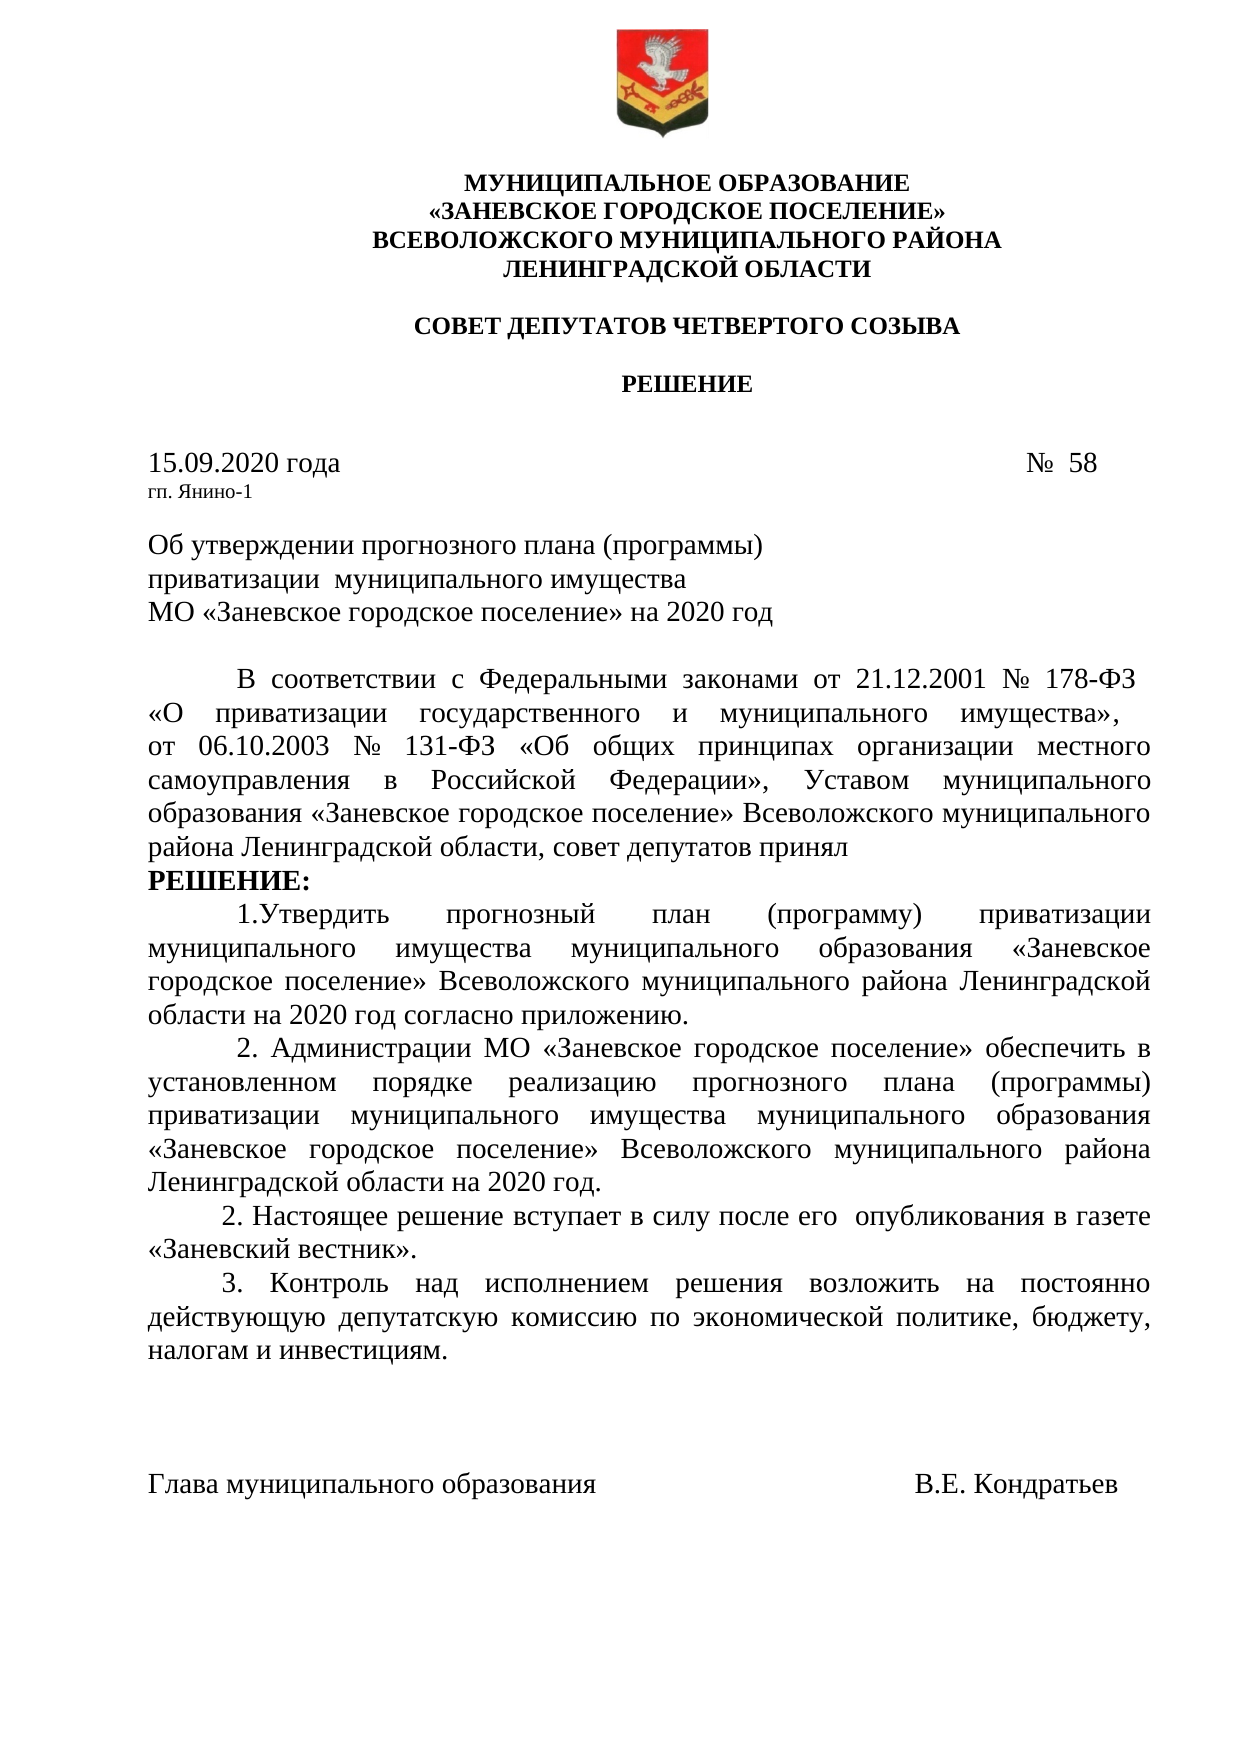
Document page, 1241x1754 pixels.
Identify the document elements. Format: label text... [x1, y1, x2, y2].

text 2. Настоящее решение вступает в силу после его опубликования в газете «Заневский вестник». [148, 1198, 1152, 1265]
text 2. Администрации МО «Заневское городское поселение» обеспечить в установленном порядке реализацию прогнозного плана (программы) приватизации муниципального имущества муниципального образования «Заневское городское поселение» Всеволожского муниципального района Ленинградской области на 2020 год. [148, 1030, 1152, 1198]
text РЕШЕНИЕ [148, 369, 1152, 398]
text 15.09.2020 года № 58 [148, 446, 1152, 479]
text ЛЕНИНГРАДСКОЙ ОБЛАСТИ [148, 254, 1152, 283]
text Глава муниципального образования В.Е. Кондратьев [148, 1466, 1152, 1500]
text В соответствии с Федеральными законами от 21.12.2001 № 178-ФЗ «О приватизации государственного и муниципального имущества», от 06.10.2003 № 131-ФЗ «Об общих принципах организации местного самоуправления в Российской Федерации», Уставом муниципального образования «Заневское городское поселение» Всеволожского муниципального района Ленинградской области, совет депутатов принял [148, 661, 1152, 863]
text 1.Утвердить прогнозный план (программу) приватизации муниципального имущества муниципального образования «Заневское городское поселение» Всеволожского муниципального района Ленинградской области на 2020 год согласно приложению. [148, 896, 1152, 1030]
text гп. Янино-1 [148, 479, 1152, 503]
text 3. Контроль над исполнением решения возложить на постоянно действующую депутатскую комиссию по экономической политике, бюджету, налогам и инвестициям. [148, 1265, 1152, 1366]
text МО «Заневское городское поселение» на 2020 год [148, 594, 1152, 628]
text Об утверждении прогнозного плана (программы) [148, 527, 1152, 561]
text СОВЕТ ДЕПУТАТОВ ЧЕТВЕРТОГО СОЗЫВА [148, 311, 1152, 340]
picture [616, 29, 709, 139]
text «ЗАНЕВСКОЕ ГОРОДСКОЕ ПОСЕЛЕНИЕ» [148, 196, 1152, 225]
text приватизации муниципального имущества [148, 561, 1152, 594]
text МУНИЦИПАЛЬНОЕ ОБРАЗОВАНИЕ [148, 168, 1152, 196]
text ВСЕВОЛОЖСКОГО МУНИЦИПАЛЬНОГО РАЙОНА [148, 225, 1152, 254]
text РЕШЕНИЕ: [148, 863, 1152, 896]
